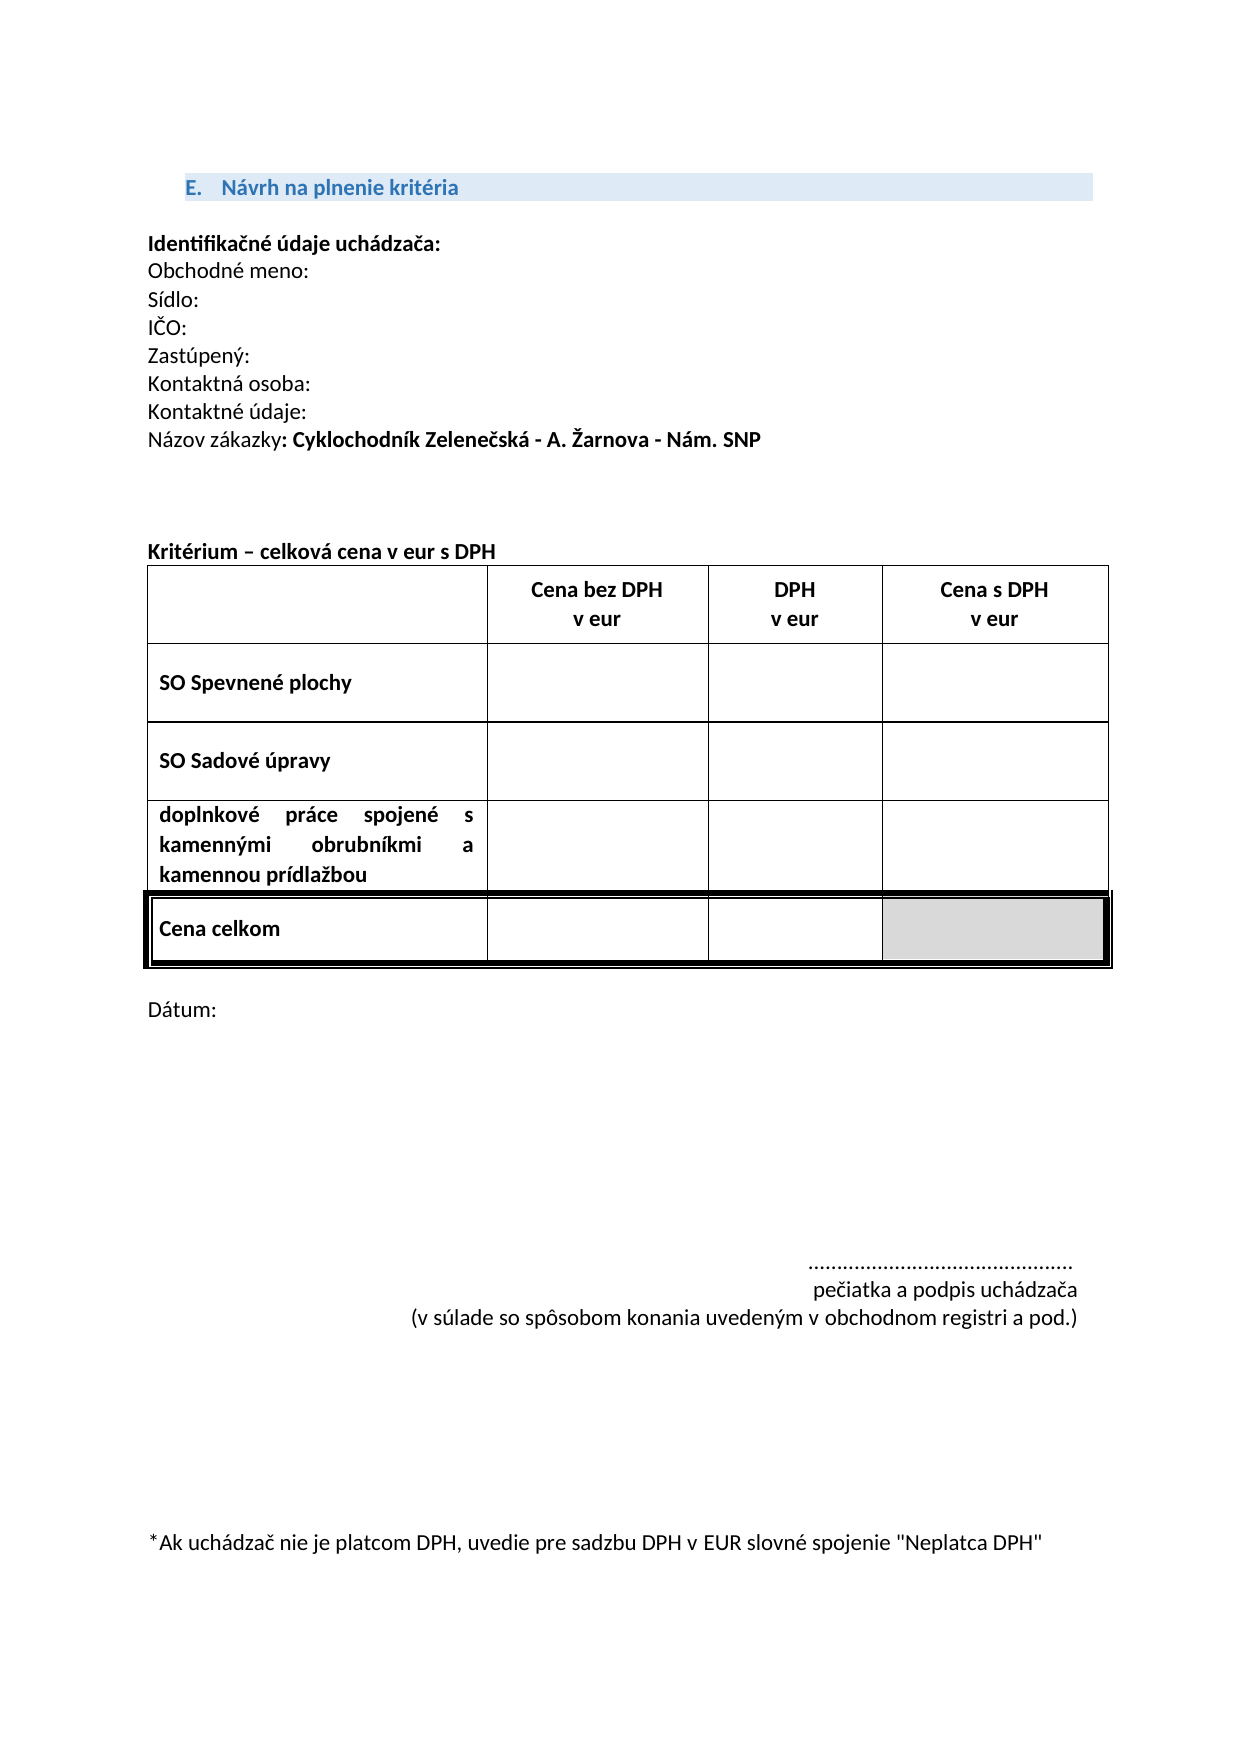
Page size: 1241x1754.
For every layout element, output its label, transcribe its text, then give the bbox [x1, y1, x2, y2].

table_cell [883, 723, 1108, 799]
text Dátum: [148, 995, 1078, 1023]
table_cell [883, 644, 1108, 721]
table_cell Cena celkom [153, 899, 487, 959]
text Identifikačné údaje uchádzača: [148, 229, 1078, 257]
table_header Cena bez DPH v eur [488, 566, 708, 643]
table_header Cena s DPH v eur [883, 566, 1108, 643]
table_cell [709, 899, 882, 959]
table_cell SO Spevnené plochy [148, 644, 487, 721]
table_cell [883, 801, 1108, 889]
table_cell [488, 899, 708, 959]
table_header DPH v eur [709, 566, 882, 643]
table_cell [709, 801, 882, 889]
table_cell [488, 801, 708, 889]
table_header [148, 566, 487, 643]
text .............................................. [808, 1219, 1078, 1275]
table_cell [883, 899, 1103, 959]
text Kritérium – celková cena v eur s DPH [148, 537, 1078, 565]
text IČO: [148, 313, 1078, 341]
text Obchodné meno: [148, 257, 1078, 285]
text Názov zákazky: Cyklochodník Zelenečská - A. Žarnova - Nám. SNP [148, 425, 1078, 453]
text *Ak uchádzač nie je platcom DPH, uvedie pre sadzbu DPH v EUR slovné spojenie "Neplatca DPH" [148, 1528, 1093, 1556]
text pečiatka a podpis uchádzača [148, 1275, 1078, 1303]
text Kontaktné údaje: [148, 397, 1078, 425]
table_cell doplnkové práce spojené s kamennými obrubníkmi a kamennou prídlažbou [148, 801, 487, 889]
table_cell [709, 644, 882, 721]
text Sídlo: [148, 285, 1078, 313]
table_cell [709, 723, 882, 799]
text Zastúpený: [148, 341, 1078, 369]
table_cell [488, 644, 708, 721]
text (v súlade so spôsobom konania uvedeným v obchodnom registri a pod.) [369, 1303, 1078, 1331]
table_cell SO Sadové úpravy [148, 723, 487, 799]
text Kontaktná osoba: [148, 369, 1078, 397]
table_cell [488, 723, 708, 799]
subtitle Návrh na plnenie kritéria [185, 173, 1093, 201]
